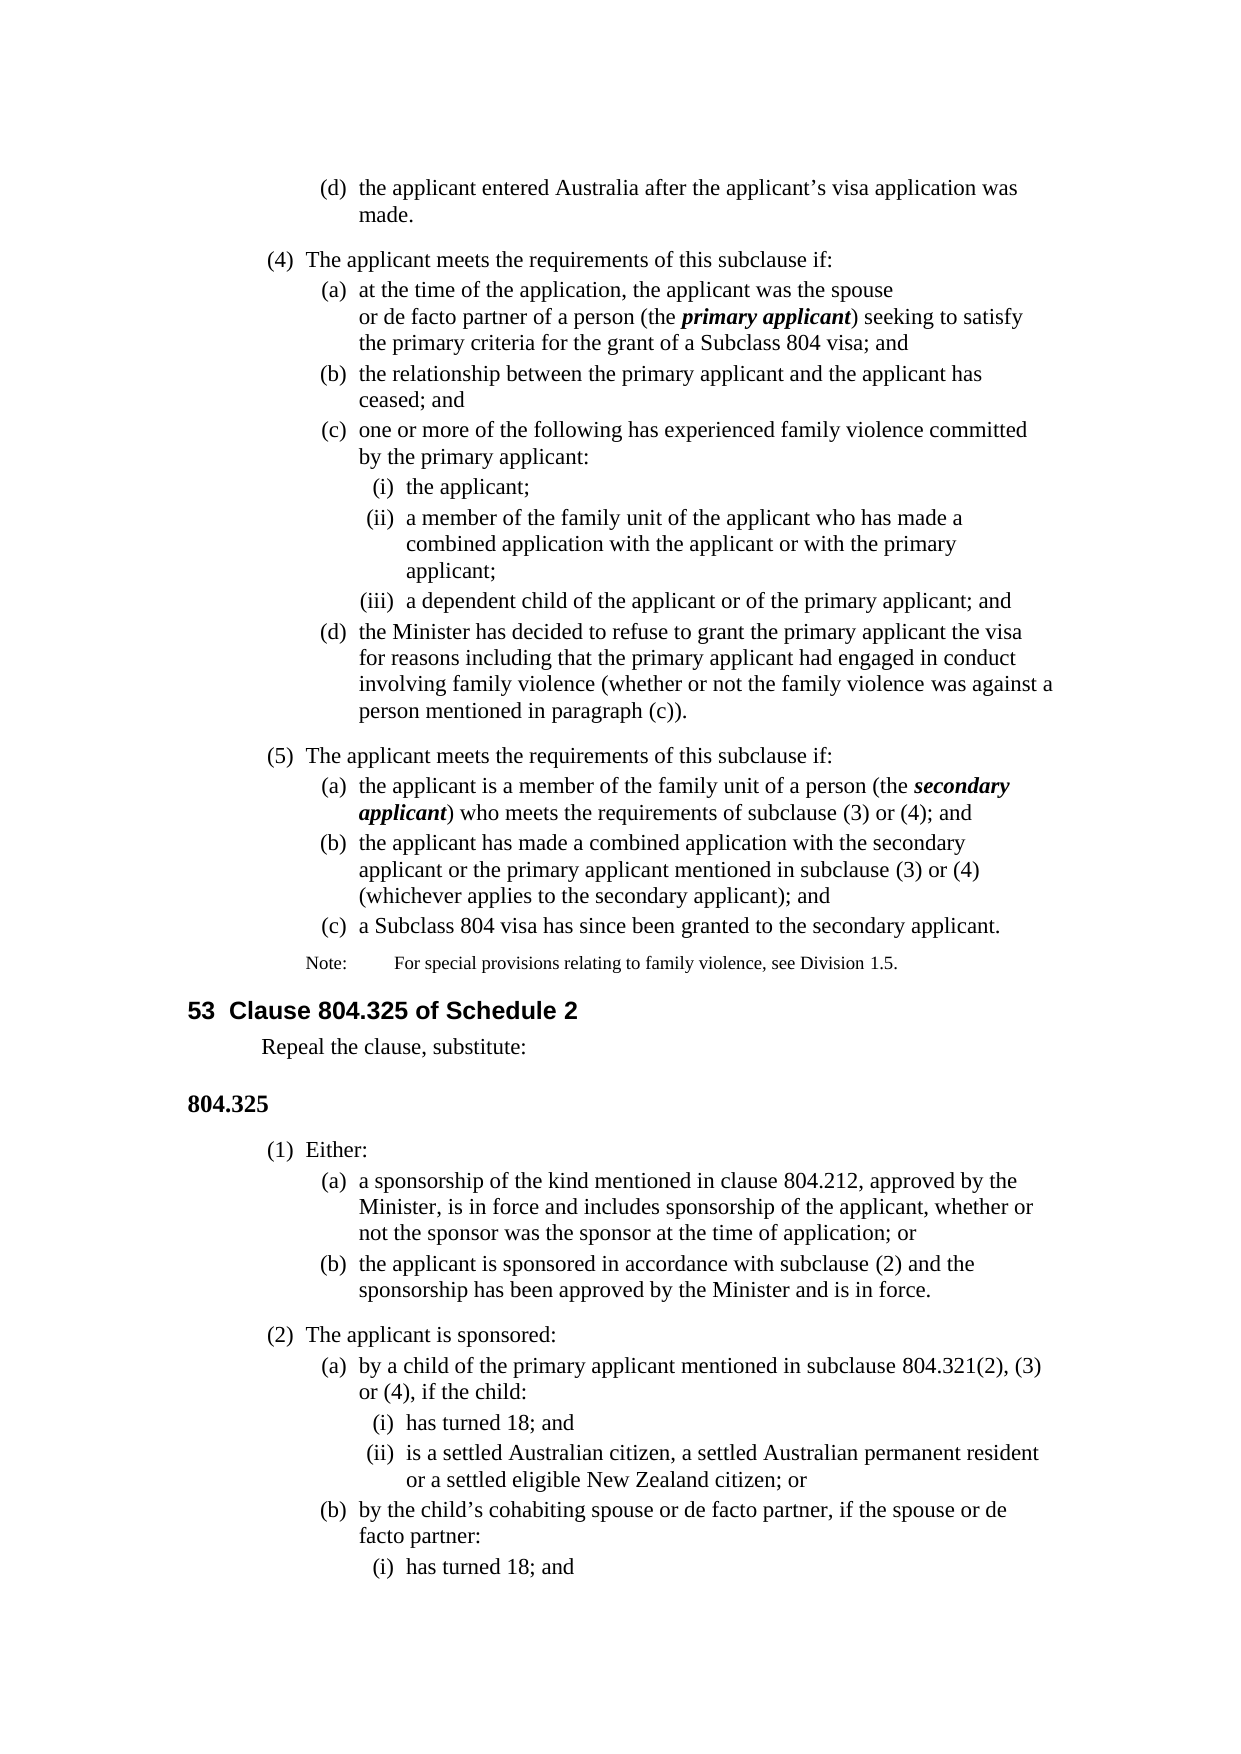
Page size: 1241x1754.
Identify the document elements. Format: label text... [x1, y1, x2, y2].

text (1) Either: [187, 1136, 1053, 1162]
text (b) the relationship between the primary applicant and the applicant has ceased; and [187, 360, 1053, 412]
text (a) at the time of the application, the applicant was the spouse or de facto partner of a person (the primary applicant) seeking to satisfy the primary criteria for the grant of a Subclass 804 visa; and [187, 276, 1053, 356]
text (b) by the child’s cohabiting spouse or de facto partner, if the spouse or de facto partner: [187, 1496, 1053, 1549]
text Note: For special provisions relating to family violence, see Division 1.5. [305, 952, 1053, 973]
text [187, 1439, 1053, 1492]
text (i) the applicant; [187, 473, 1053, 500]
text (iii) a dependent child of the applicant or of the primary applicant; and [187, 587, 1053, 613]
text (b) the applicant has made a combined application with the secondary applicant or the primary applicant mentioned in subclause (3) or (4) (whichever applies to the secondary applicant); and [187, 829, 1053, 908]
text (a) by a child of the primary applicant mentioned in subclause 804.321(2), (3) or (4), if the child: [187, 1352, 1053, 1404]
text (2) The applicant is sponsored: [187, 1321, 1053, 1348]
text (5) The applicant meets the requirements of this subclause if: [187, 742, 1053, 768]
text (4) The applicant meets the requirements of this subclause if: [187, 246, 1053, 272]
text (c) a Subclass 804 visa has since been granted to the secondary applicant. [187, 912, 1053, 939]
text (ii) a member of the family unit of the applicant who has made a combined application with the applicant or with the primary applicant; [187, 504, 1053, 583]
text (b) the applicant is sponsored in accordance with subclause (2) and the sponsorship has been approved by the Minister and is in force. [187, 1250, 1053, 1303]
text (i) has turned 18; and [187, 1553, 1053, 1579]
text (i) has turned 18; and [187, 1409, 1053, 1435]
text (c) one or more of the following has experienced family violence committed by the primary applicant: [187, 417, 1053, 469]
text 804.325 [187, 1089, 1053, 1117]
text 53 Clause 804.325 of Schedule 2 [187, 996, 1053, 1025]
text (d) the applicant entered Australia after the applicant’s visa application was made. [187, 174, 1053, 227]
text (a) a sponsorship of the kind mentioned in clause 804.212, approved by the Minister, is in force and includes sponsorship of the applicant, whether or not the sponsor was the sponsor at the time of application; or [187, 1167, 1053, 1246]
text (a) the applicant is a member of the family unit of a person (the secondary applicant) who meets the requirements of subclause (3) or (4); and [187, 772, 1053, 825]
text (d) the Minister has decided to refuse to grant the primary applicant the visa for reasons including that the primary applicant had engaged in conduct involving family violence (whether or not the family violence was against a person mentioned in paragraph (c)). [187, 618, 1053, 723]
text Repeal the clause, substitute: [261, 1033, 1053, 1059]
